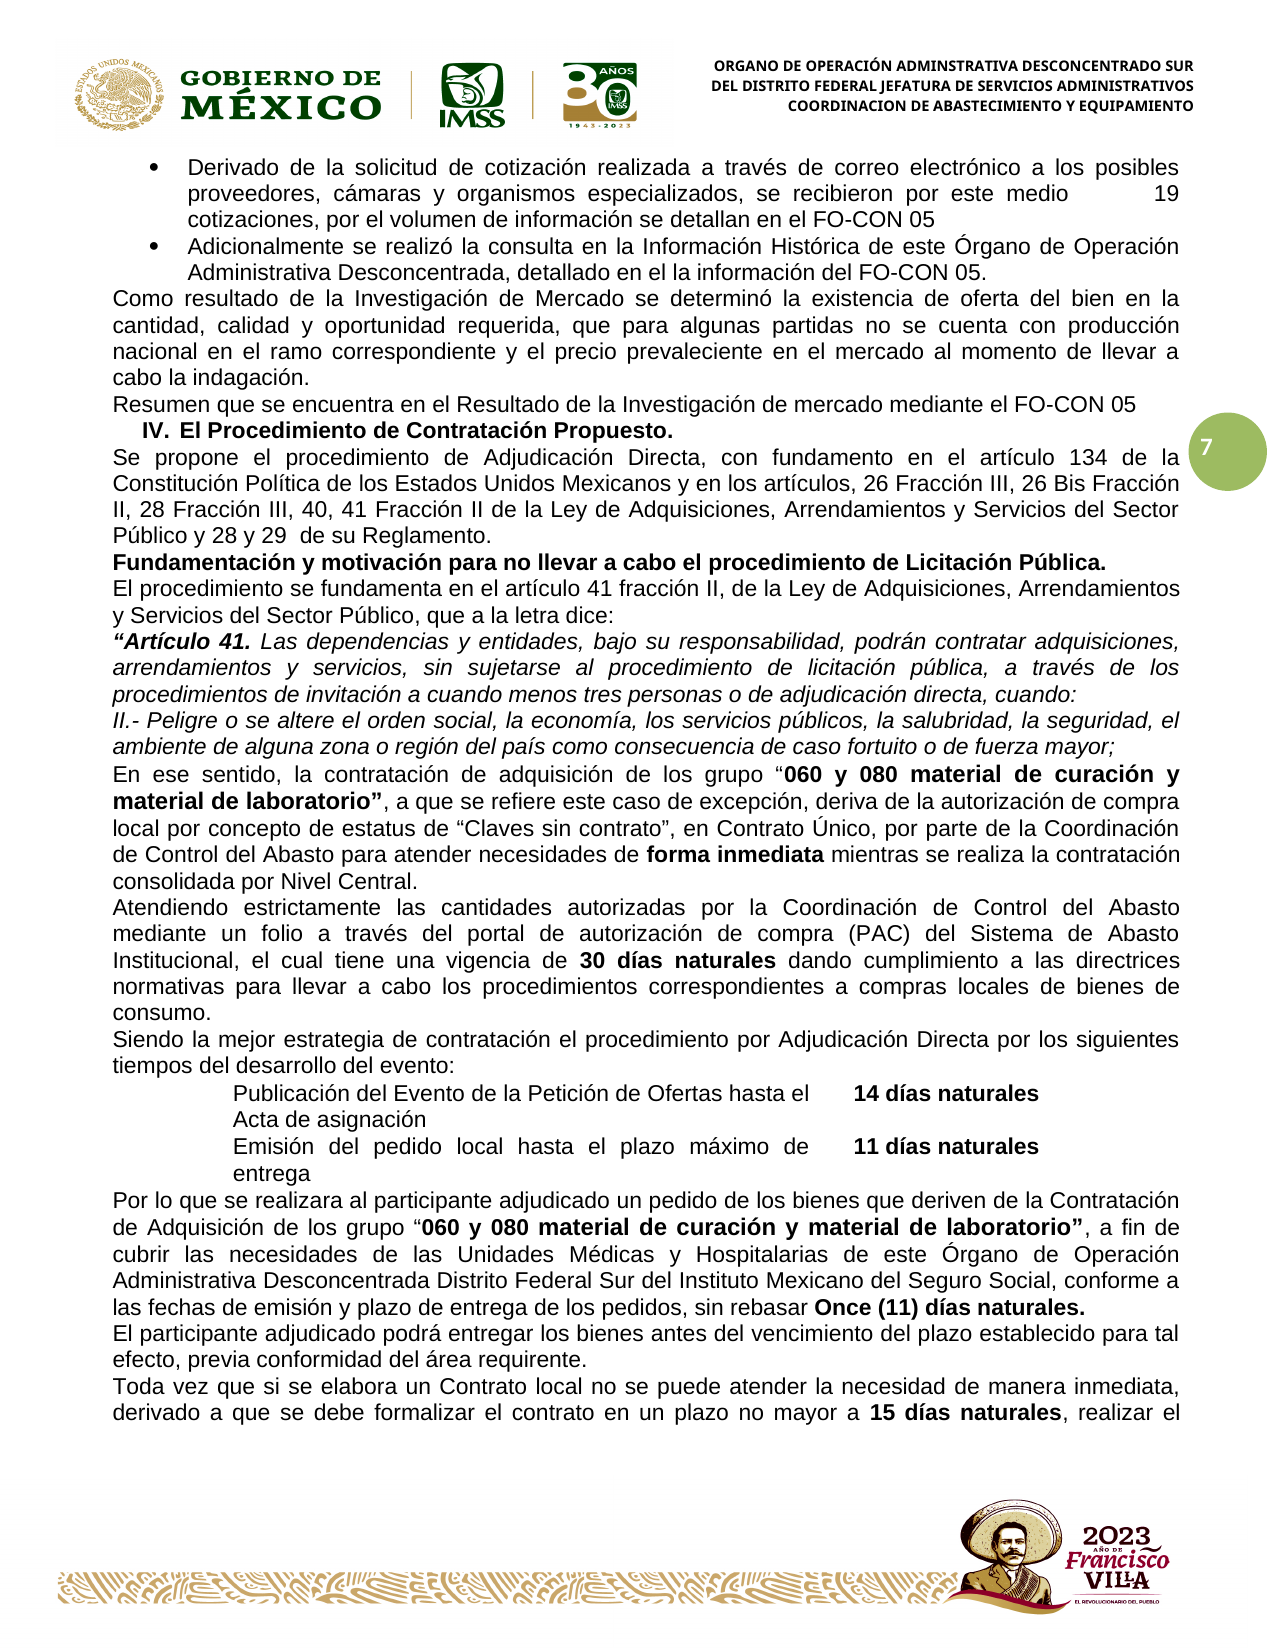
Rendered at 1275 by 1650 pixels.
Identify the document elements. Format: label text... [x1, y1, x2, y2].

list Derivado de la solicitud de cotización realizada a través de correo electrónico a los posibles proveedores, cámaras y organismos especializados, se recibieron por este medio 19 cotizaciones, por el volumen de información se detallan en el FO-CON 05 [150, 153, 1181, 233]
table_cell 11 días naturales [822, 1133, 1071, 1186]
list Adicionalmente se realizó la consulta en la Información Histórica de este Órgano de Operación Administrativa Desconcentrada, detallado en el la información del FO-CON 05. [150, 233, 1181, 285]
table_header Publicación del Evento de la Petición de Ofertas hasta el Acta de asignación [222, 1080, 821, 1132]
table_header 14 días naturales [822, 1080, 1071, 1132]
text Por lo que se realizara al participante adjudicado un pedido de los bienes que deriven de la Contratación de Adquisición de los grupo “060 y 080 material de curación y material de laboratorio”, a fin de cubrir las necesidades de las Unidades Médicas y Hospitalarias de este Órgano de Operación Administrativa Desconcentrada Distrito Federal Sur del Instituto Mexicano del Seguro Social, conforme a las fechas de emisión y plazo de entrega de los pedidos, sin rebasar Once (11) días naturales. [112, 1187, 1181, 1320]
list El Procedimiento de Contratación Propuesto. [142, 417, 1181, 443]
text “Artículo 41. Las dependencias y entidades, bajo su responsabilidad, podrán contratar adquisiciones, arrendamientos y servicios, sin sujetarse al procedimiento de licitación pública, a través de los procedimientos de invitación a cuando menos tres personas o de adjudicación directa, cuando: [112, 628, 1181, 707]
table_cell Emisión del pedido local hasta el plazo máximo de entrega [222, 1133, 821, 1186]
text Resumen que se encuentra en el Resultado de la Investigación de mercado mediante el FO-CON 05 [112, 391, 1181, 417]
text Atendiendo estrictamente las cantidades autorizadas por la Coordinación de Control del Abasto mediante un folio a través del portal de autorización de compra (PAC) del Sistema de Abasto Institucional, el cual tiene una vigencia de 30 días naturales dando cumplimiento a las directrices normativas para llevar a cabo los procedimientos correspondientes a compras locales de bienes de consumo. [112, 894, 1181, 1026]
text Fundamentación y motivación para no llevar a cabo el procedimiento de Licitación Pública. [112, 549, 1181, 575]
text Como resultado de la Investigación de Mercado se determinó la existencia de oferta del bien en la cantidad, calidad y oportunidad requerida, que para algunas partidas no se cuenta con producción nacional en el ramo correspondiente y el precio prevaleciente en el mercado al momento de llevar a cabo la indagación. [112, 285, 1181, 391]
text Siendo la mejor estrategia de contratación el procedimiento por Adjudicación Directa por los siguientes tiempos del desarrollo del evento: [112, 1026, 1181, 1078]
text Se propone el procedimiento de Adjudicación Directa, con fundamento en el artículo 134 de la Constitución Política de los Estados Unidos Mexicanos y en los artículos, 26 Fracción III, 26 Bis Fracción II, 28 Fracción III, 40, 41 Fracción II de la Ley de Adquisiciones, Arrendamientos y Servicios del Sector Público y 28 y 29 de su Reglamento. [112, 443, 1181, 549]
text El procedimiento se fundamenta en el artículo 41 fracción II, de la Ley de Adquisiciones, Arrendamientos y Servicios del Sector Público, que a la letra dice: [112, 575, 1181, 628]
picture [0, 1475, 1248, 1648]
text II.- Peligre o se altere el orden social, la economía, los servicios públicos, la salubridad, la seguridad, el ambiente de alguna zona o región del país como consecuencia de caso fortuito o de fuerza mayor; [112, 707, 1181, 760]
picture [54, 38, 675, 147]
text En ese sentido, la contratación de adquisición de los grupo “060 y 080 material de curación y material de laboratorio”, a que se refiere este caso de excepción, deriva de la autorización de compra local por concepto de estatus de “Claves sin contrato”, en Contrato Único, por parte de la Coordinación de Control del Abasto para atender necesidades de forma inmediata mientras se realiza la contratación consolidada por Nivel Central. [112, 760, 1181, 894]
text El participante adjudicado podrá entregar los bienes antes del vencimiento del plazo establecido para tal efecto, previa conformidad del área requirente. [112, 1320, 1181, 1373]
